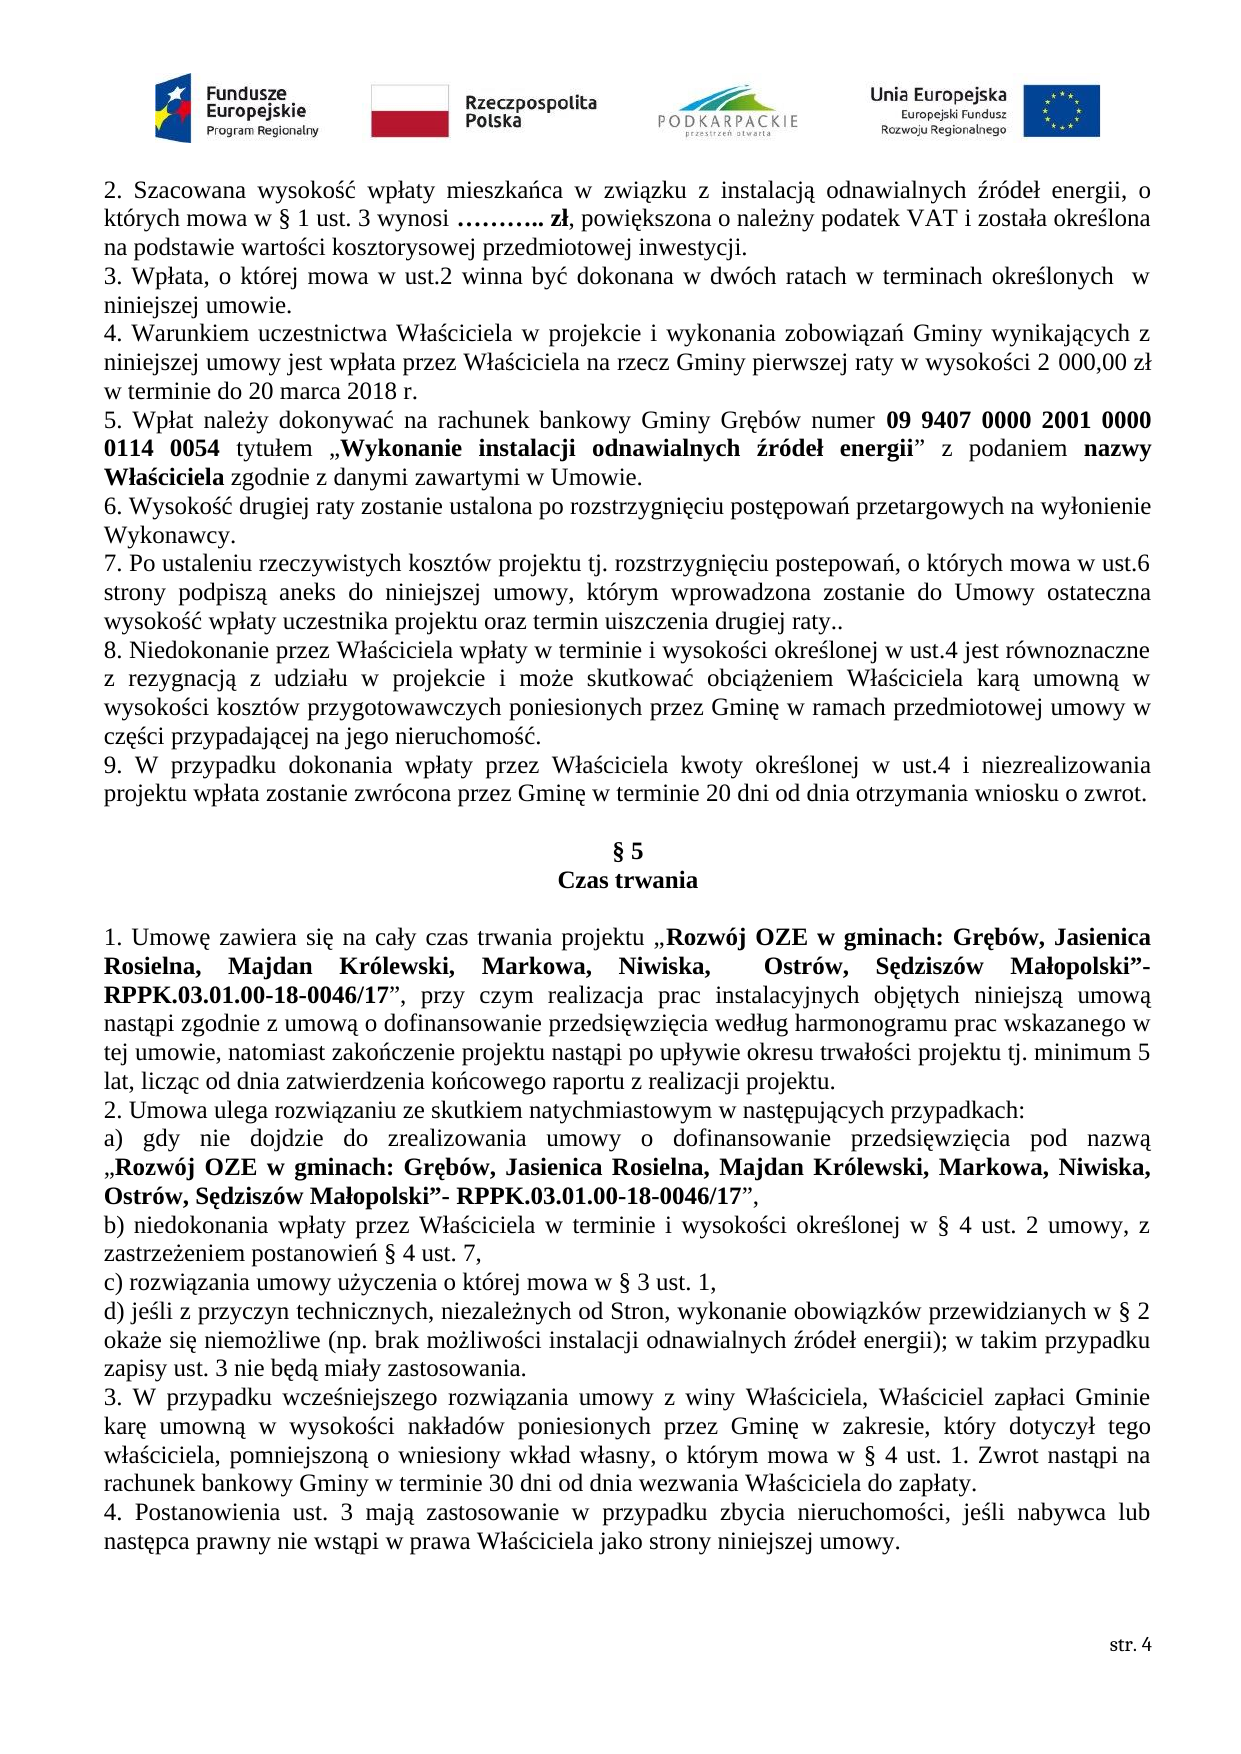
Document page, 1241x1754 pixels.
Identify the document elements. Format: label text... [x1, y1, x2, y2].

text 3. Wpłata, o której mowa w ust.2 winna być dokonana w dwóch ratach w terminach określonych w niniejszej umowie. [103, 261, 1152, 318]
text d) jeśli z przyczyn technicznych, niezależnych od Stron, wykonanie obowiązków przewidzianych w § 2 okaże się niemożliwe (np. brak możliwości instalacji odnawialnych źródeł energii); w takim przypadku zapisy ust. 3 nie będą miały zastosowania. [103, 1296, 1152, 1382]
text § 5 [103, 836, 1152, 865]
text a) gdy nie dojdzie do zrealizowania umowy o dofinansowanie przedsięwzięcia pod nazwą „Rozwój OZE w gminach: Grębów, Jasienica Rosielna, Majdan Królewski, Markowa, Niwiska, Ostrów, Sędziszów Małopolski”- RPPK.03.01.00-18-0046/17”, [103, 1123, 1152, 1210]
text 4. Warunkiem uczestnictwa Właściciela w projekcie i wykonania zobowiązań Gminy wynikających z niniejszej umowy jest wpłata przez Właściciela na rzecz Gminy pierwszej raty w wysokości 2 000,00 zł w terminie do 20 marca 2018 r. [103, 318, 1152, 405]
text 1. Umowę zawiera się na cały czas trwania projektu „Rozwój OZE w gminach: Grębów, Jasienica Rosielna, Majdan Królewski, Markowa, Niwiska, Ostrów, Sędziszów Małopolski”- RPPK.03.01.00-18-0046/17”, przy czym realizacja prac instalacyjnych objętych niniejszą umową nastąpi zgodnie z umową o dofinansowanie przedsięwzięcia według harmonogramu prac wskazanego w tej umowie, natomiast zakończenie projektu nastąpi po upływie okresu trwałości projektu tj. minimum 5 lat, licząc od dnia zatwierdzenia końcowego raportu z realizacji projektu. [103, 922, 1152, 1095]
text 2. Szacowana wysokość wpłaty mieszkańca w związku z instalacją odnawialnych źródeł energii, o których mowa w § 1 ust. 3 wynosi ……….. zł, powiększona o należny podatek VAT i została określona na podstawie wartości kosztorysowej przedmiotowej inwestycji. [103, 175, 1152, 261]
text 5. Wpłat należy dokonywać na rachunek bankowy Gminy Grębów numer 09 9407 0000 2001 0000 0114 0054 tytułem „Wykonanie instalacji odnawialnych źródeł energii” z podaniem nazwy Właściciela zgodnie z danymi zawartymi w Umowie. [103, 405, 1152, 491]
picture [155, 73, 1100, 143]
text Czas trwania [103, 865, 1152, 893]
text 7. Po ustaleniu rzeczywistych kosztów projektu tj. rozstrzygnięciu postepowań, o których mowa w ust.6 strony podpiszą aneks do niniejszej umowy, którym wprowadzona zostanie do Umowy ostateczna wysokość wpłaty uczestnika projektu oraz termin uiszczenia drugiej raty.. [103, 548, 1152, 635]
text 8. Niedokonanie przez Właściciela wpłaty w terminie i wysokości określonej w ust.4 jest równoznaczne z rezygnacją z udziału w projekcie i może skutkować obciążeniem Właściciela karą umowną w wysokości kosztów przygotowawczych poniesionych przez Gminę w ramach przedmiotowej umowy w części przypadającej na jego nieruchomość. [103, 635, 1152, 750]
text 4. Postanowienia ust. 3 mają zastosowanie w przypadku zbycia nieruchomości, jeśli nabywca lub następca prawny nie wstąpi w prawa Właściciela jako strony niniejszej umowy. [103, 1497, 1152, 1555]
text 2. Umowa ulega rozwiązaniu ze skutkiem natychmiastowym w następujących przypadkach: [103, 1095, 1152, 1123]
text 3. W przypadku wcześniejszego rozwiązania umowy z winy Właściciela, Właściciel zapłaci Gminie karę umowną w wysokości nakładów poniesionych przez Gminę w zakresie, który dotyczył tego właściciela, pomniejszoną o wniesiony wkład własny, o którym mowa w § 4 ust. 1. Zwrot nastąpi na rachunek bankowy Gminy w terminie 30 dni od dnia wezwania Właściciela do zapłaty. [103, 1382, 1152, 1497]
text 9. W przypadku dokonania wpłaty przez Właściciela kwoty określonej w ust.4 i niezrealizowania projektu wpłata zostanie zwrócona przez Gminę w terminie 20 dni od dnia otrzymania wniosku o zwrot. [103, 750, 1152, 807]
text c) rozwiązania umowy użyczenia o której mowa w § 3 ust. 1, [103, 1267, 1152, 1296]
text 6. Wysokość drugiej raty zostanie ustalona po rozstrzygnięciu postępowań przetargowych na wyłonienie Wykonawcy. [103, 491, 1152, 548]
text b) niedokonania wpłaty przez Właściciela w terminie i wysokości określonej w § 4 ust. 2 umowy, z zastrzeżeniem postanowień § 4 ust. 7, [103, 1210, 1152, 1267]
